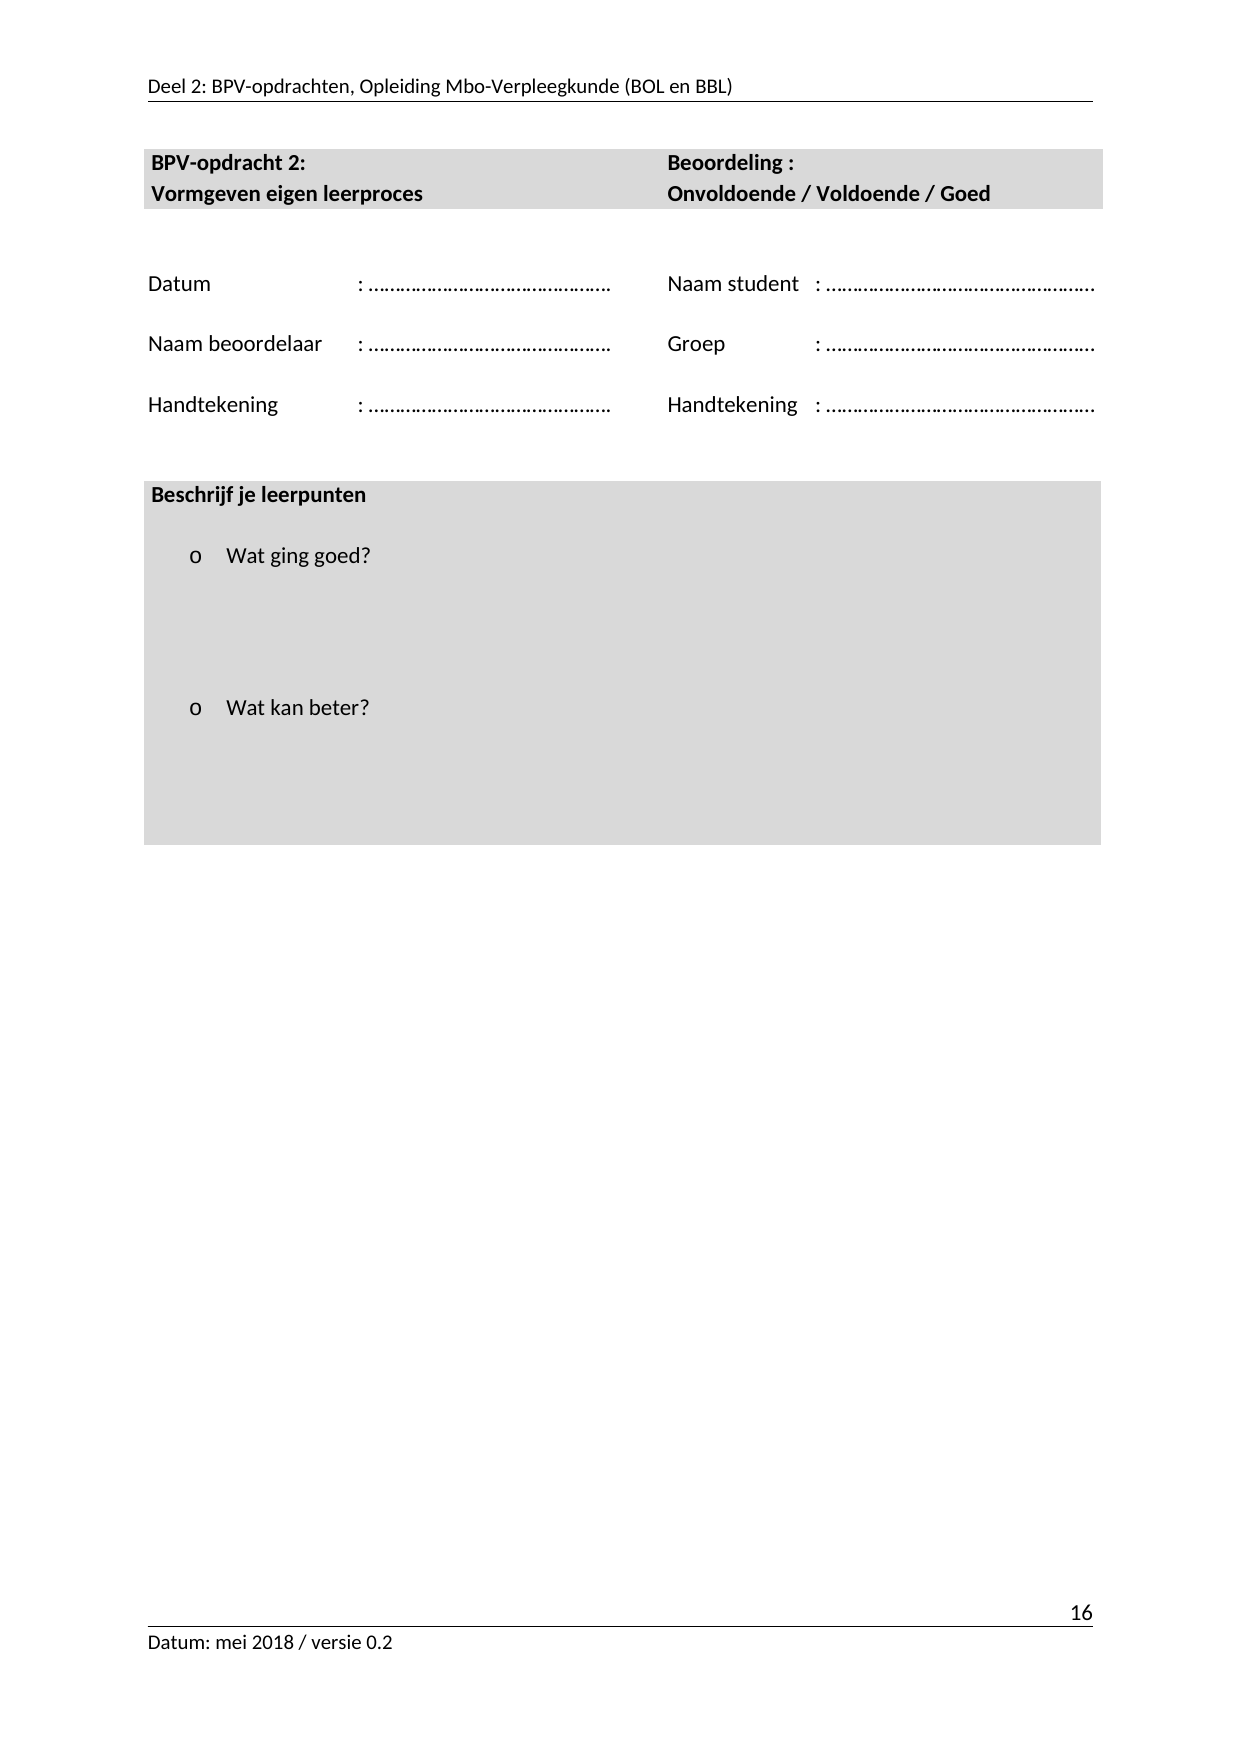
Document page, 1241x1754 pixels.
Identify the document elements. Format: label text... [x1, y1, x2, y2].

table_header BPV-opdracht 2: Beoordeling : Vormgeven eigen leerproces Onvoldoende / Voldoende / Goed [144, 149, 1103, 209]
table_cell Datum : ………………………………………. Naam student : …………………………………………… Naam beoordelaar : ………………………………………. Groep : …………………………………………… Handtekening : ………………………………………. Handtekening : …………………………………………… [144, 209, 1103, 450]
table_header Beschrijf je leerpunten Wat ging goed? Wat kan beter? [144, 481, 1101, 845]
